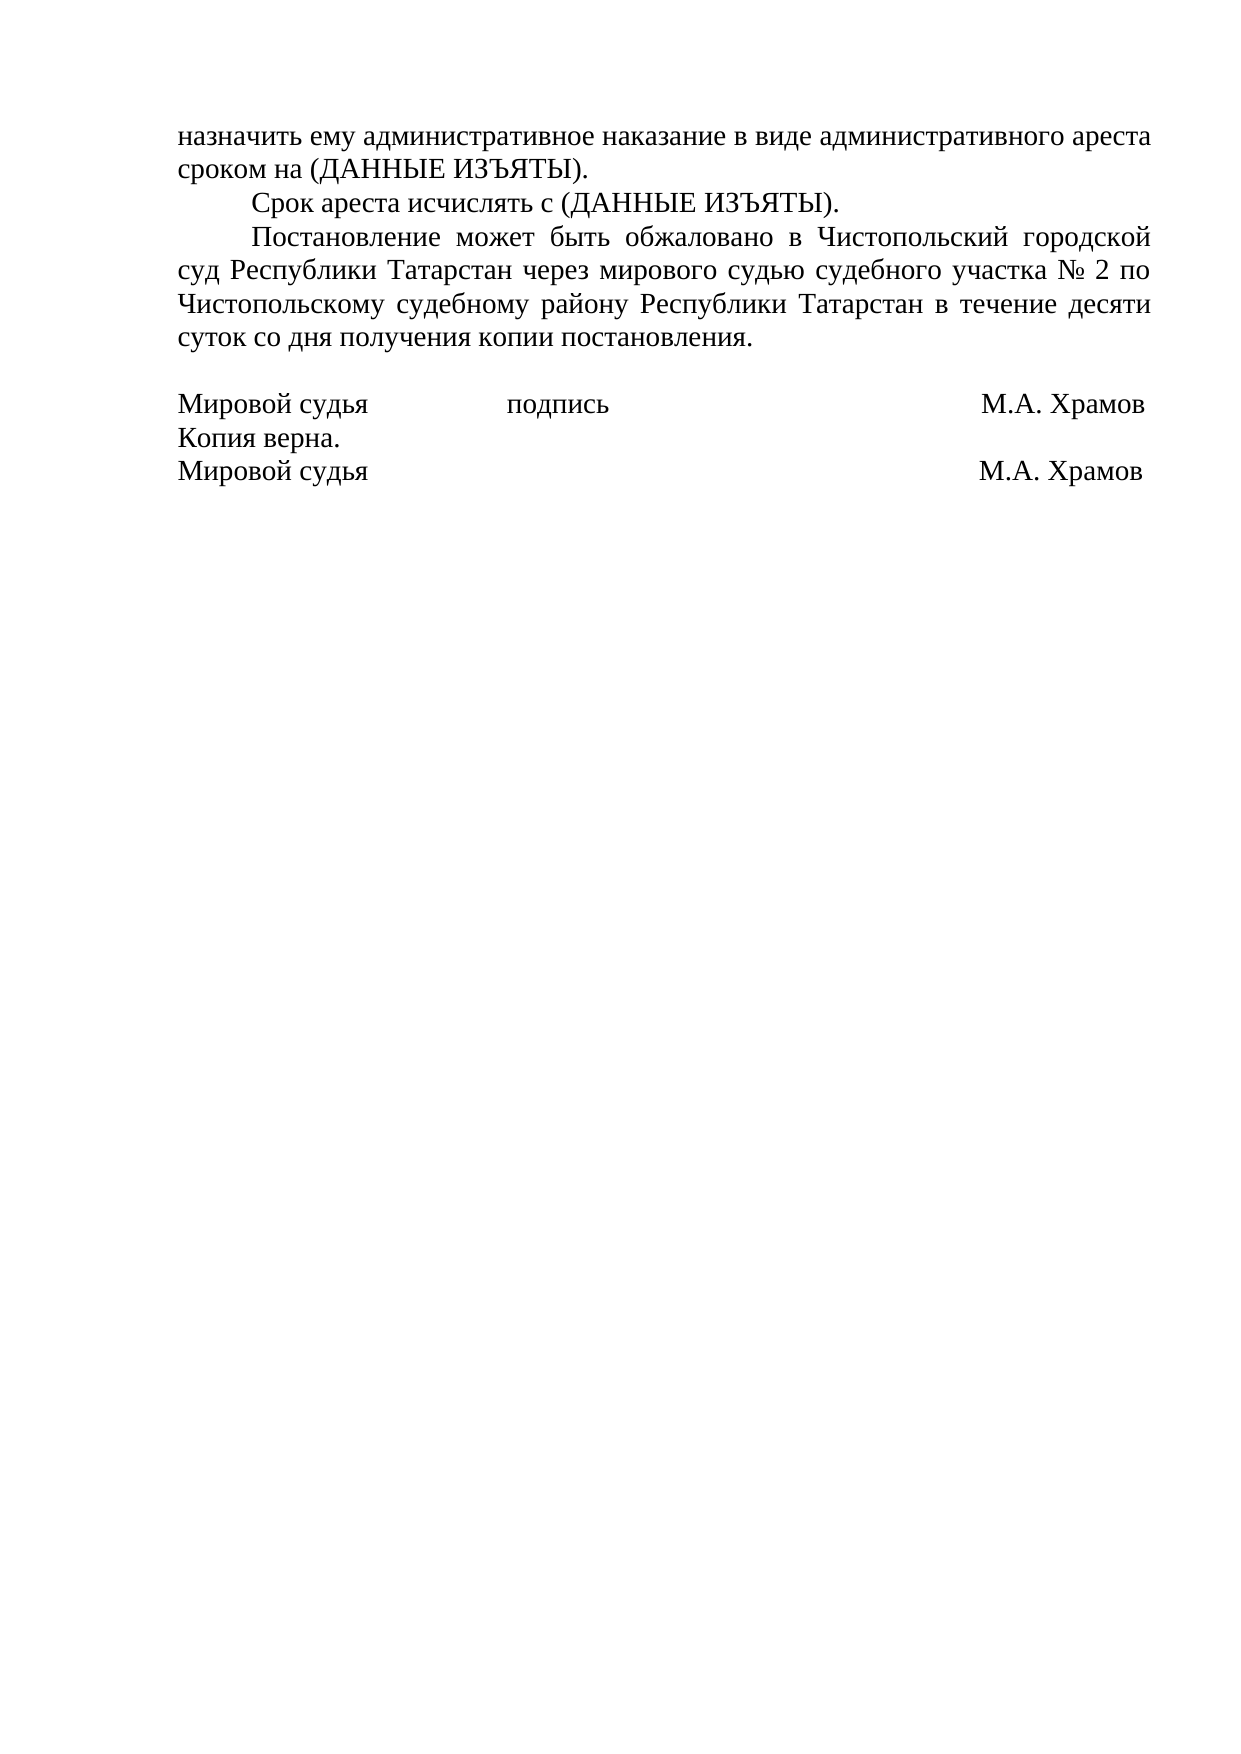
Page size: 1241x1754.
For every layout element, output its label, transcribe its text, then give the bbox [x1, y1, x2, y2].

text Постановление может быть обжаловано в Чистопольский городской суд Республики Татарстан через мирового судью судебного участка № 2 по Чистопольскому судебному району Республики Татарстан в течение десяти суток со дня получения копии постановления. [177, 219, 1152, 353]
text Копия верна. [177, 420, 1152, 453]
text Мировой судья М.А. Храмов [177, 453, 1152, 487]
text Срок ареста исчислять с (ДАННЫЕ ИЗЪЯТЫ). [177, 185, 1152, 219]
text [177, 118, 1152, 185]
text Мировой судья подпись М.А. Храмов [177, 386, 1152, 420]
